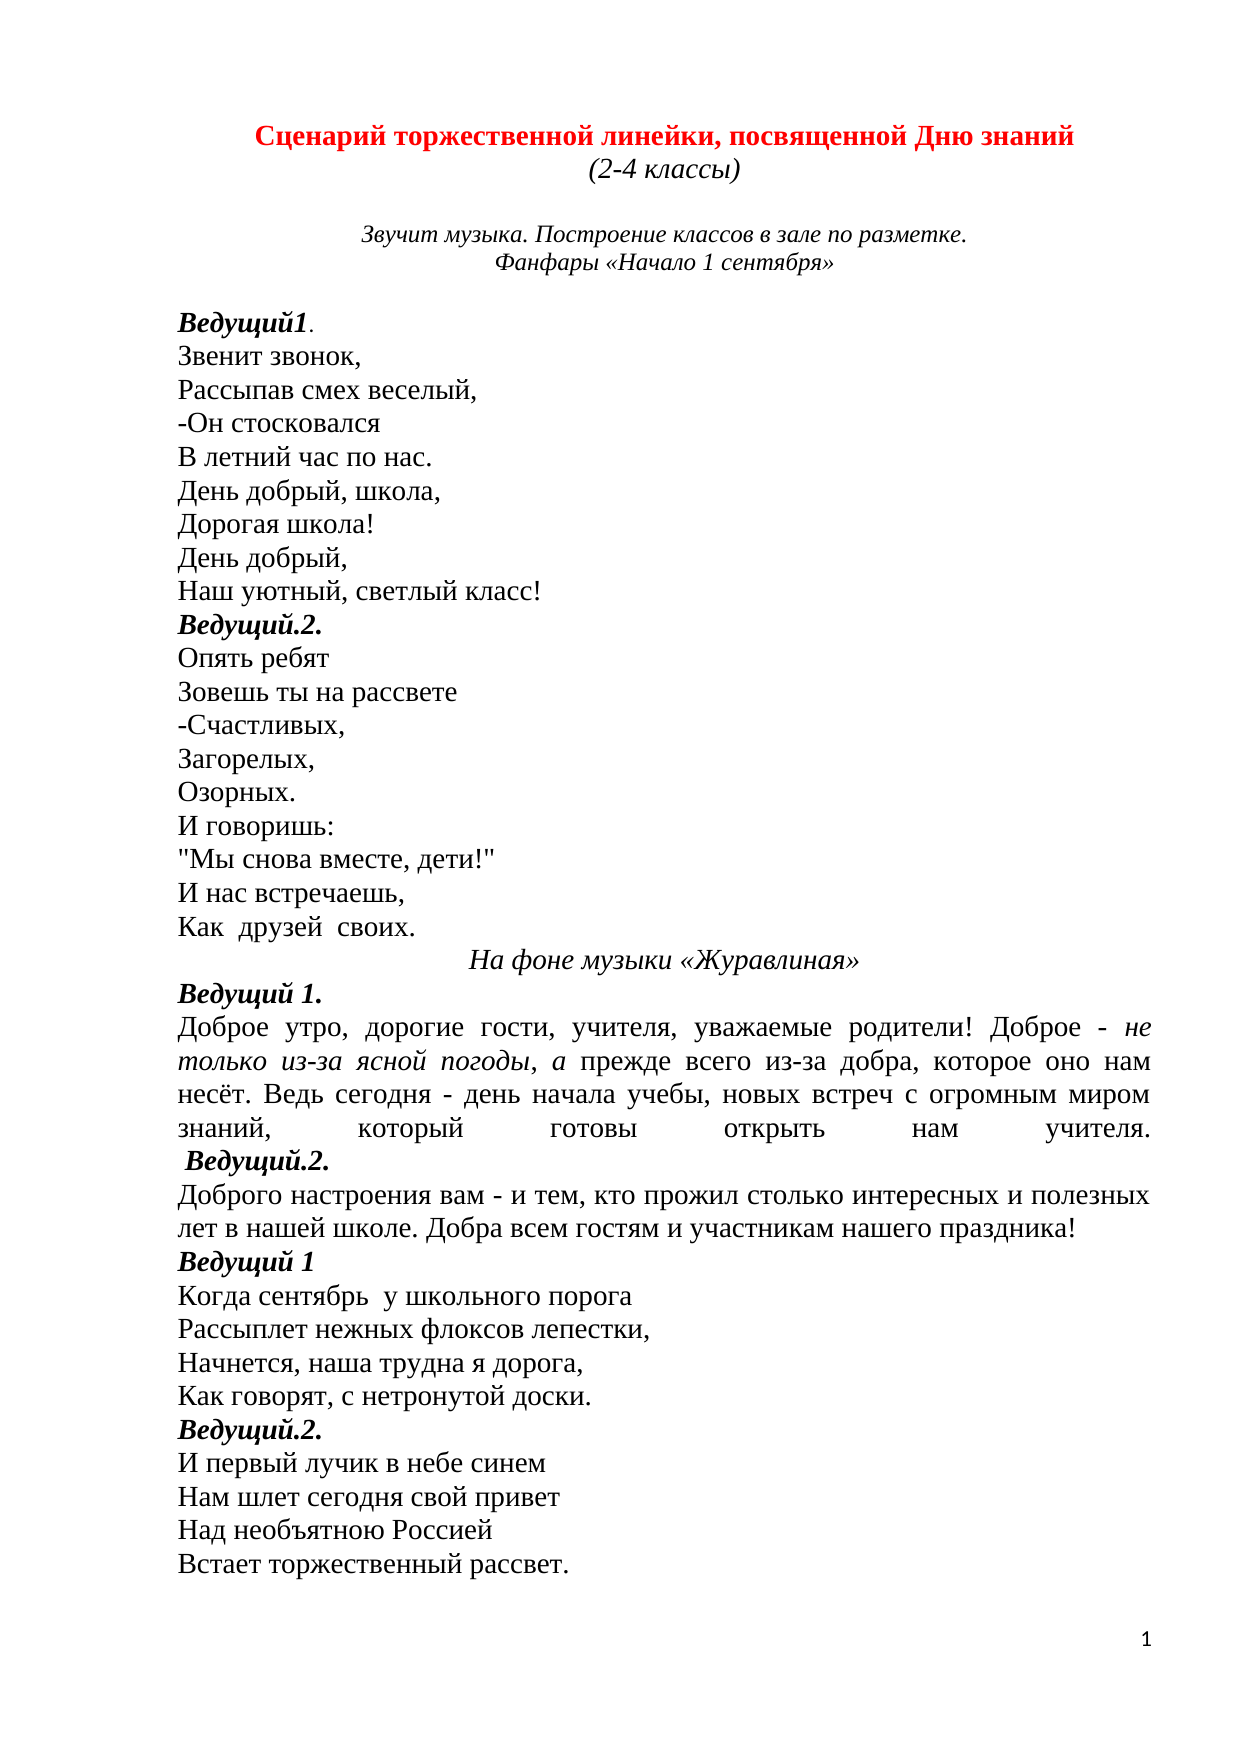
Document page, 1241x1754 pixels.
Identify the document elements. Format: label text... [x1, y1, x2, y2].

text И первый лучик в небе синем [177, 1445, 1152, 1479]
text Ведущий.2. [177, 1412, 1152, 1445]
text (2-4 классы) [177, 152, 1152, 185]
text Когда сентябрь у школьного порога [177, 1278, 1152, 1311]
text Сценарий торжественной линейки, посвященной Дню знаний [177, 118, 1152, 152]
text Над необъятною Россией [177, 1512, 1152, 1546]
text Рассыпав смех веселый, [177, 372, 1152, 406]
text Ведущий 1 [177, 1244, 1152, 1278]
text Ведущий1. [177, 305, 1152, 338]
text Звенит звонок, [177, 338, 1152, 372]
text День добрый, [177, 540, 1152, 573]
text В летний час по нас. [177, 439, 1152, 473]
text Загорелых, [177, 741, 1152, 774]
text И говоришь: [177, 808, 1152, 842]
text Ведущий.2. [177, 607, 1152, 640]
text Как друзей своих. [177, 909, 1152, 942]
text Доброе утро, дорогие гости, учителя, уважаемые родители! Доброе - не только из-за ясной погоды, а прежде всего из-за добра, которое оно нам несёт. Ведь сегодня - день начала учебы, новых встреч с огромным миром знаний, который готовы открыть нам учителя. Ведущий.2. [177, 1009, 1152, 1177]
text Опять ребят [177, 640, 1152, 674]
text Дорогая школа! [177, 506, 1152, 540]
text Начнется, наша трудна я дорога, [177, 1345, 1152, 1378]
text Ведущий 1. [177, 976, 1152, 1009]
text Рассыплет нежных флоксов лепестки, [177, 1311, 1152, 1345]
text Наш уютный, светлый класс! [177, 573, 1152, 607]
text Доброго настроения вам - и тем, кто прожил столько интересных и полезных лет в нашей школе. Добра всем гостям и участникам нашего праздника! [177, 1177, 1152, 1244]
text -Счастливых, [177, 707, 1152, 741]
text Зовешь ты на рассвете [177, 674, 1152, 707]
text -Он стосковался [177, 406, 1152, 439]
text И нас встречаешь, [177, 875, 1152, 909]
text Звучит музыка. Построение классов в зале по разметке. [177, 219, 1152, 247]
text Встает торжественный рассвет. [177, 1546, 1152, 1579]
text Как говорят, с нетронутой доски. [177, 1378, 1152, 1412]
text Фанфары «Начало 1 сентября» [177, 247, 1152, 276]
text На фоне музыки «Журавлиная» [177, 942, 1152, 976]
text "Мы снова вместе, дети!" [177, 842, 1152, 875]
text Нам шлет сегодня свой привет [177, 1479, 1152, 1512]
text День добрый, школа, [177, 473, 1152, 506]
text Озорных. [177, 774, 1152, 808]
